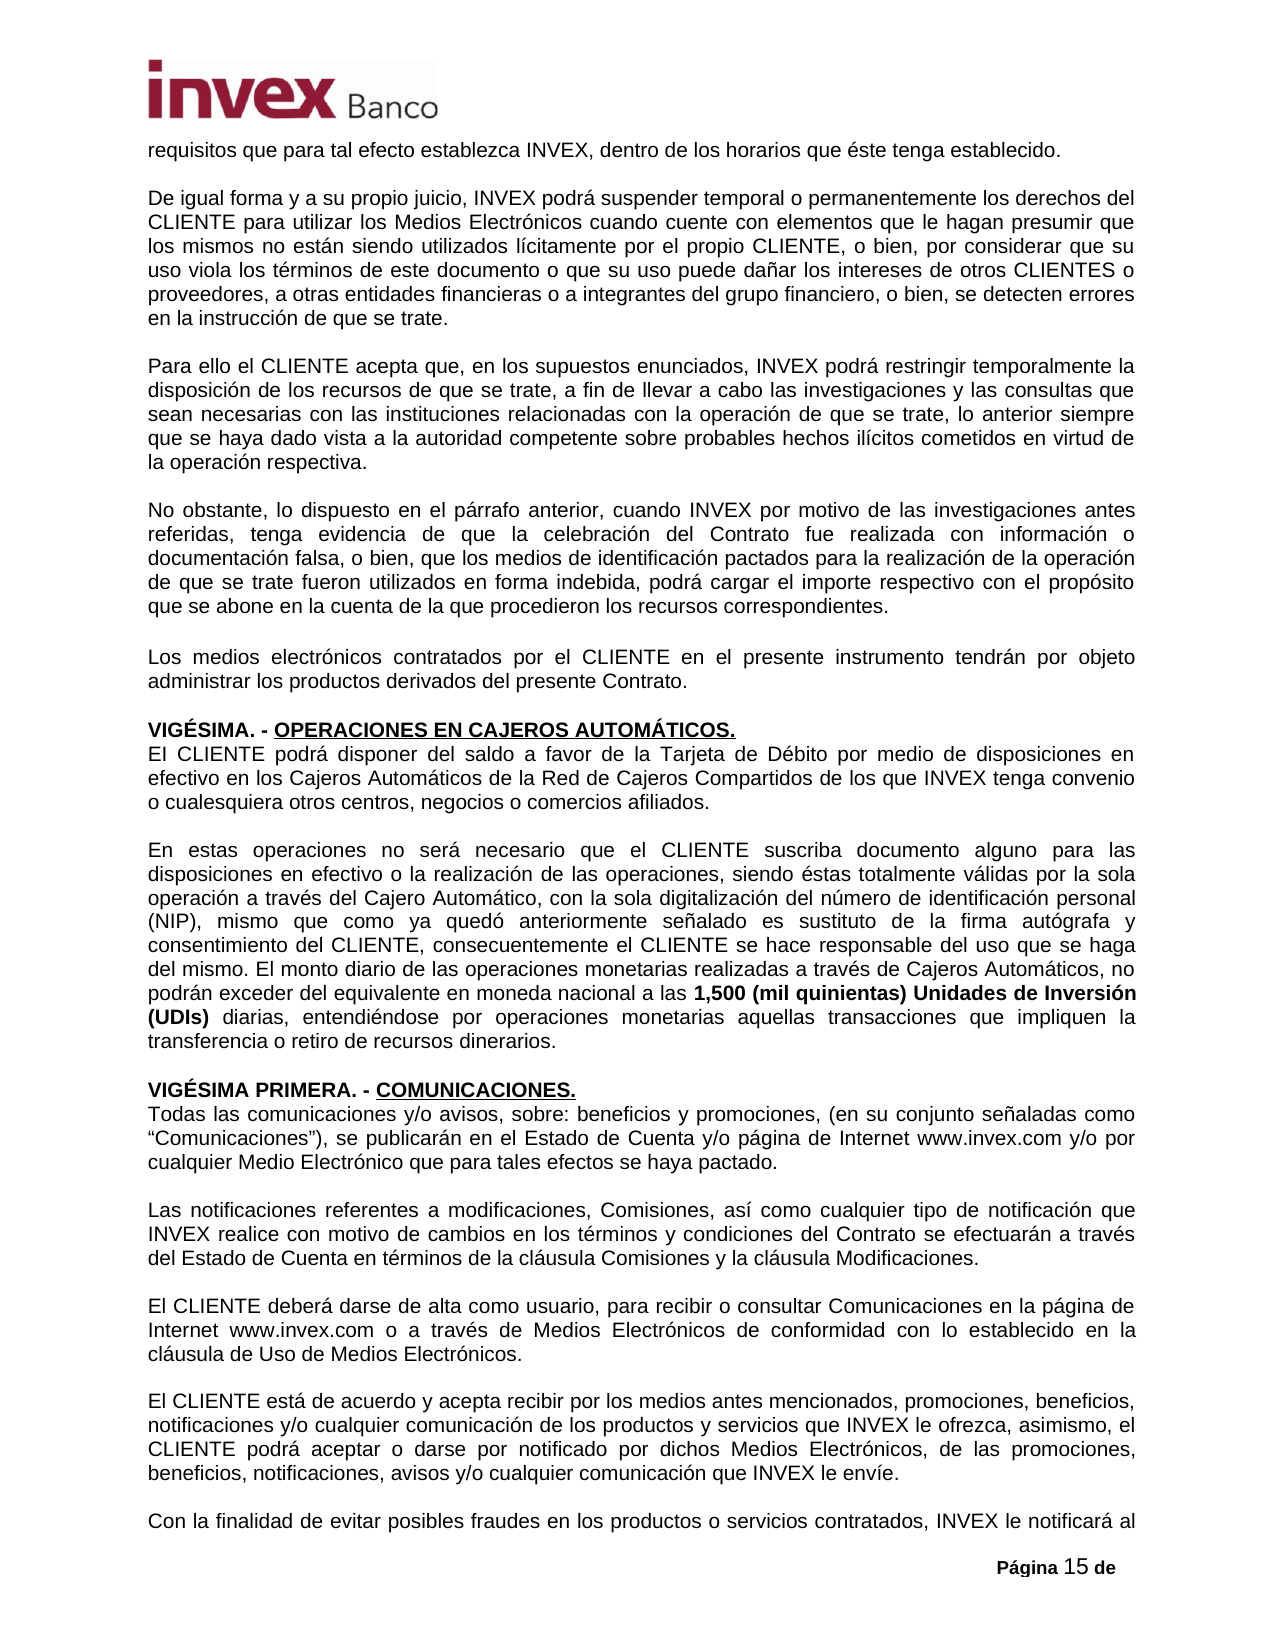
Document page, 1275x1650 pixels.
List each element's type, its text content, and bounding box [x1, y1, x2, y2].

picture [147, 59, 438, 119]
text Todas las comunicaciones y/o avisos, sobre: beneficios y promociones, (en su conjunto señaladas como “Comunicaciones”), se publicarán en el Estado de Cuenta y/o página de Internet www.invex.com y/o por cualquier Medio Electrónico que para tales efectos se haya pactado. [148, 1102, 1137, 1174]
text El CLIENTE deberá darse de alta como usuario, para recibir o consultar Comunicaciones en la página de Internet www.invex.com o a través de Medios Electrónicos de conformidad con lo establecido en la cláusula de Uso de Medios Electrónicos. [148, 1293, 1137, 1365]
text Las notificaciones referentes a modificaciones, Comisiones, así como cualquier tipo de notificación que INVEX realice con motivo de cambios en los términos y condiciones del Contrato se efectuarán a través del Estado de Cuenta en términos de la cláusula Comisiones y la cláusula Modificaciones. [148, 1198, 1137, 1269]
text Para ello el CLIENTE acepta que, en los supuestos enunciados, INVEX podrá restringir temporalmente la disposición de los recursos de que se trate, a fin de llevar a cabo las investigaciones y las consultas que sean necesarias con las instituciones relacionadas con la operación de que se trate, lo anterior siempre que se haya dado vista a la autoridad competente sobre probables hechos ilícitos cometidos en virtud de la operación respectiva. [148, 354, 1137, 474]
text No obstante, lo dispuesto en el párrafo anterior, cuando INVEX por motivo de las investigaciones antes referidas, tenga evidencia de que la celebración del Contrato fue realizada con información o documentación falsa, o bien, que los medios de identificación pactados para la realización de la operación de que se trate fueron utilizados en forma indebida, podrá cargar el importe respectivo con el propósito que se abone en la cuenta de la que procedieron los recursos correspondientes. [148, 498, 1137, 618]
subtitle VIGÉSIMA PRIMERA. - COMUNICACIONES. [148, 1078, 1150, 1102]
text En estas operaciones no será necesario que el CLIENTE suscriba documento alguno para las disposiciones en efectivo o la realización de las operaciones, siendo éstas totalmente válidas por la sola operación a través del Cajero Automático, con la sola digitalización del número de identificación personal (NIP), mismo que como ya quedó anteriormente señalado es sustituto de la firma autógrafa y consentimiento del CLIENTE, consecuentemente el CLIENTE se hace responsable del uso que se haga del mismo. El monto diario de las operaciones monetarias realizadas a través de Cajeros Automáticos, no podrán exceder del equivalente en moneda nacional a las 1,500 (mil quinientas) Unidades de Inversión (UDIs) diarias, entendiéndose por operaciones monetarias aquellas transacciones que impliquen la transferencia o retiro de recursos dinerarios. [148, 837, 1137, 1053]
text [148, 1509, 1137, 1533]
text De igual forma y a su propio juicio, INVEX podrá suspender temporal o permanentemente los derechos del CLIENTE para utilizar los Medios Electrónicos cuando cuente con elementos que le hagan presumir que los mismos no están siendo utilizados lícitamente por el propio CLIENTE, o bien, por considerar que su uso viola los términos de este documento o que su uso puede dañar los intereses de otros CLIENTES o proveedores, a otras entidades financieras o a integrantes del grupo financiero, o bien, se detecten errores en la instrucción de que se trate. [148, 186, 1137, 329]
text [148, 137, 1137, 161]
text EI CLIENTE podrá disponer del saldo a favor de la Tarjeta de Débito por medio de disposiciones en efectivo en los Cajeros Automáticos de la Red de Cajeros Compartidos de los que INVEX tenga convenio o cualesquiera otros centros, negocios o comercios afiliados. [148, 742, 1137, 813]
text Los medios electrónicos contratados por el CLIENTE en el presente instrumento tendrán por objeto administrar los productos derivados del presente Contrato. [148, 644, 1137, 692]
subtitle VIGÉSIMA. - OPERACIONES EN CAJEROS AUTOMÁTICOS. [148, 717, 1150, 741]
text El CLIENTE está de acuerdo y acepta recibir por los medios antes mencionados, promociones, beneficios, notificaciones y/o cualquier comunicación de los productos y servicios que INVEX le ofrezca, asimismo, el CLIENTE podrá aceptar o darse por notificado por dichos Medios Electrónicos, de las promociones, beneficios, notificaciones, avisos y/o cualquier comunicación que INVEX le envíe. [148, 1389, 1137, 1485]
